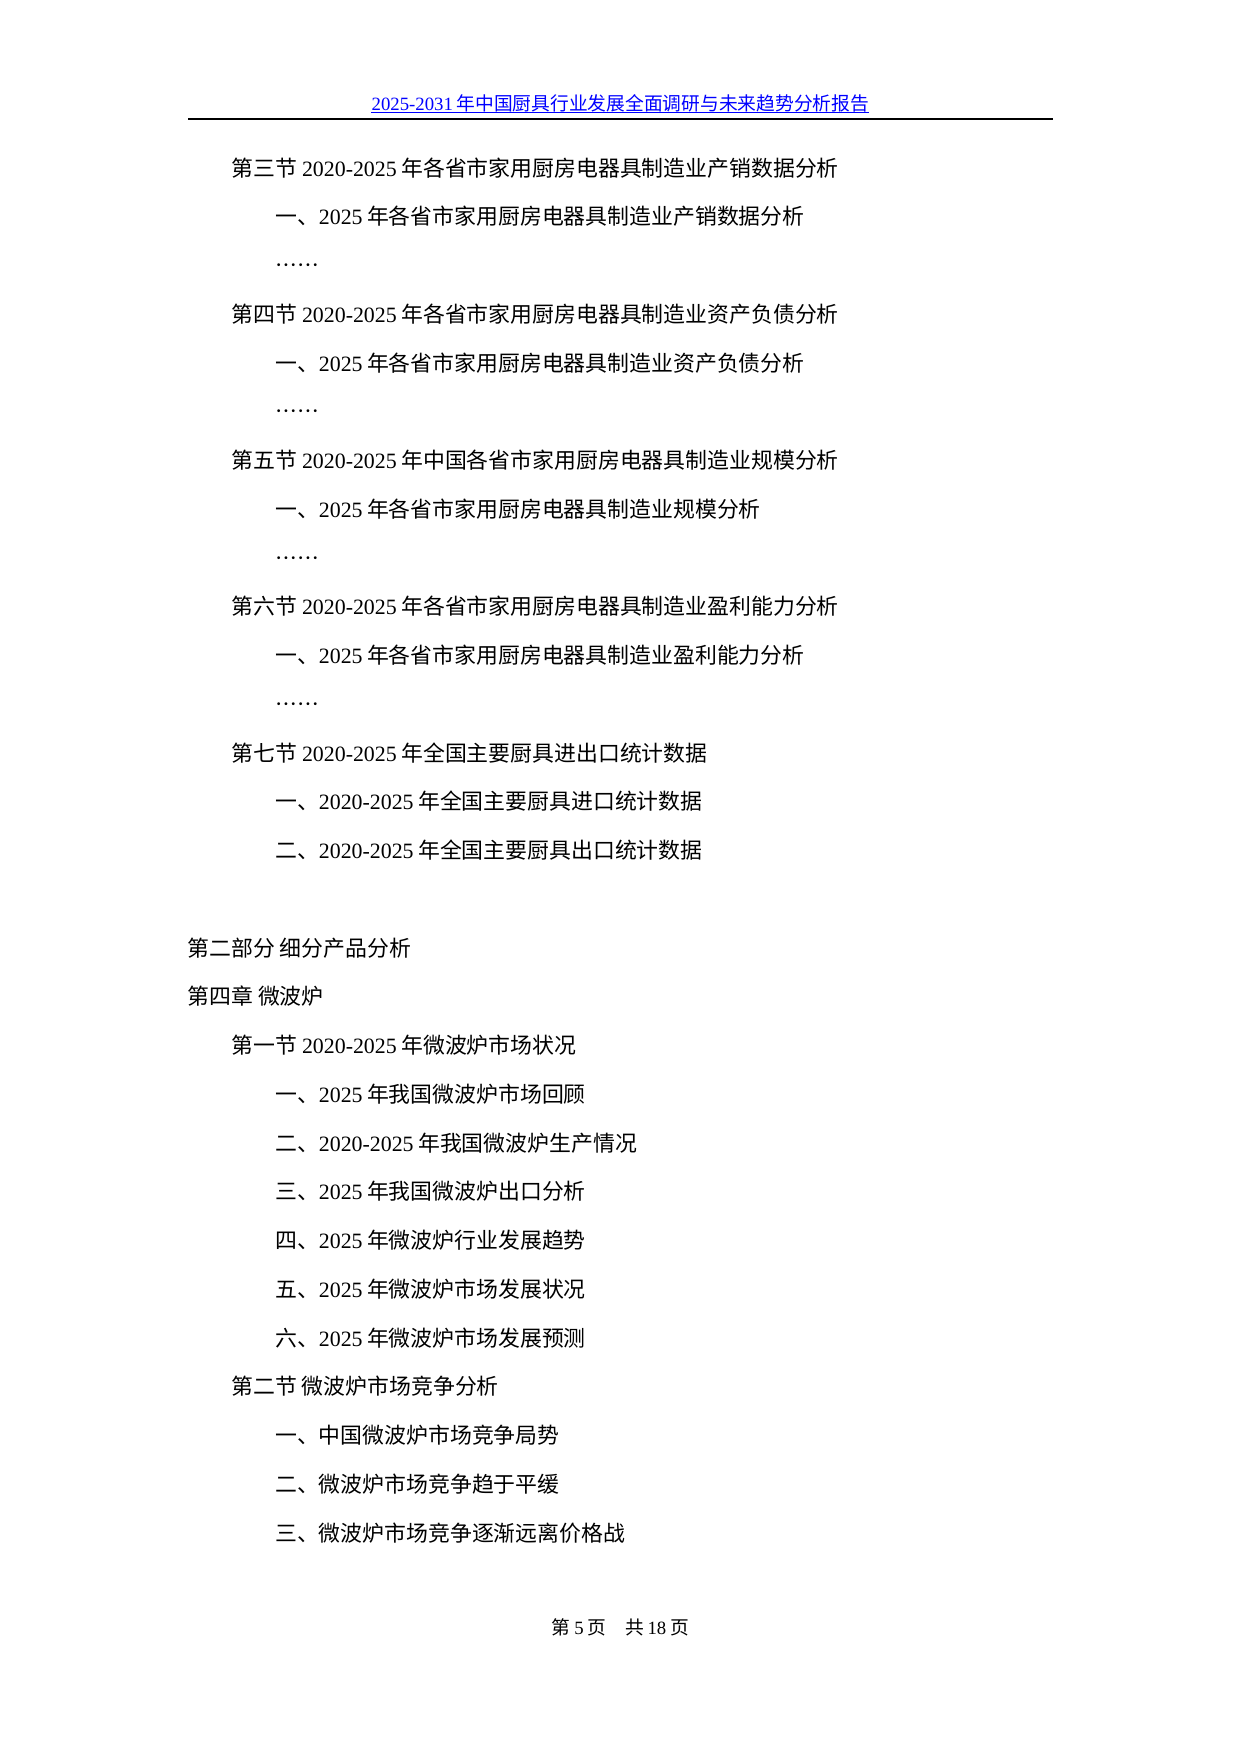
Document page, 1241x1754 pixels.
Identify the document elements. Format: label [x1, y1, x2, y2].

text [187, 150, 1053, 1548]
